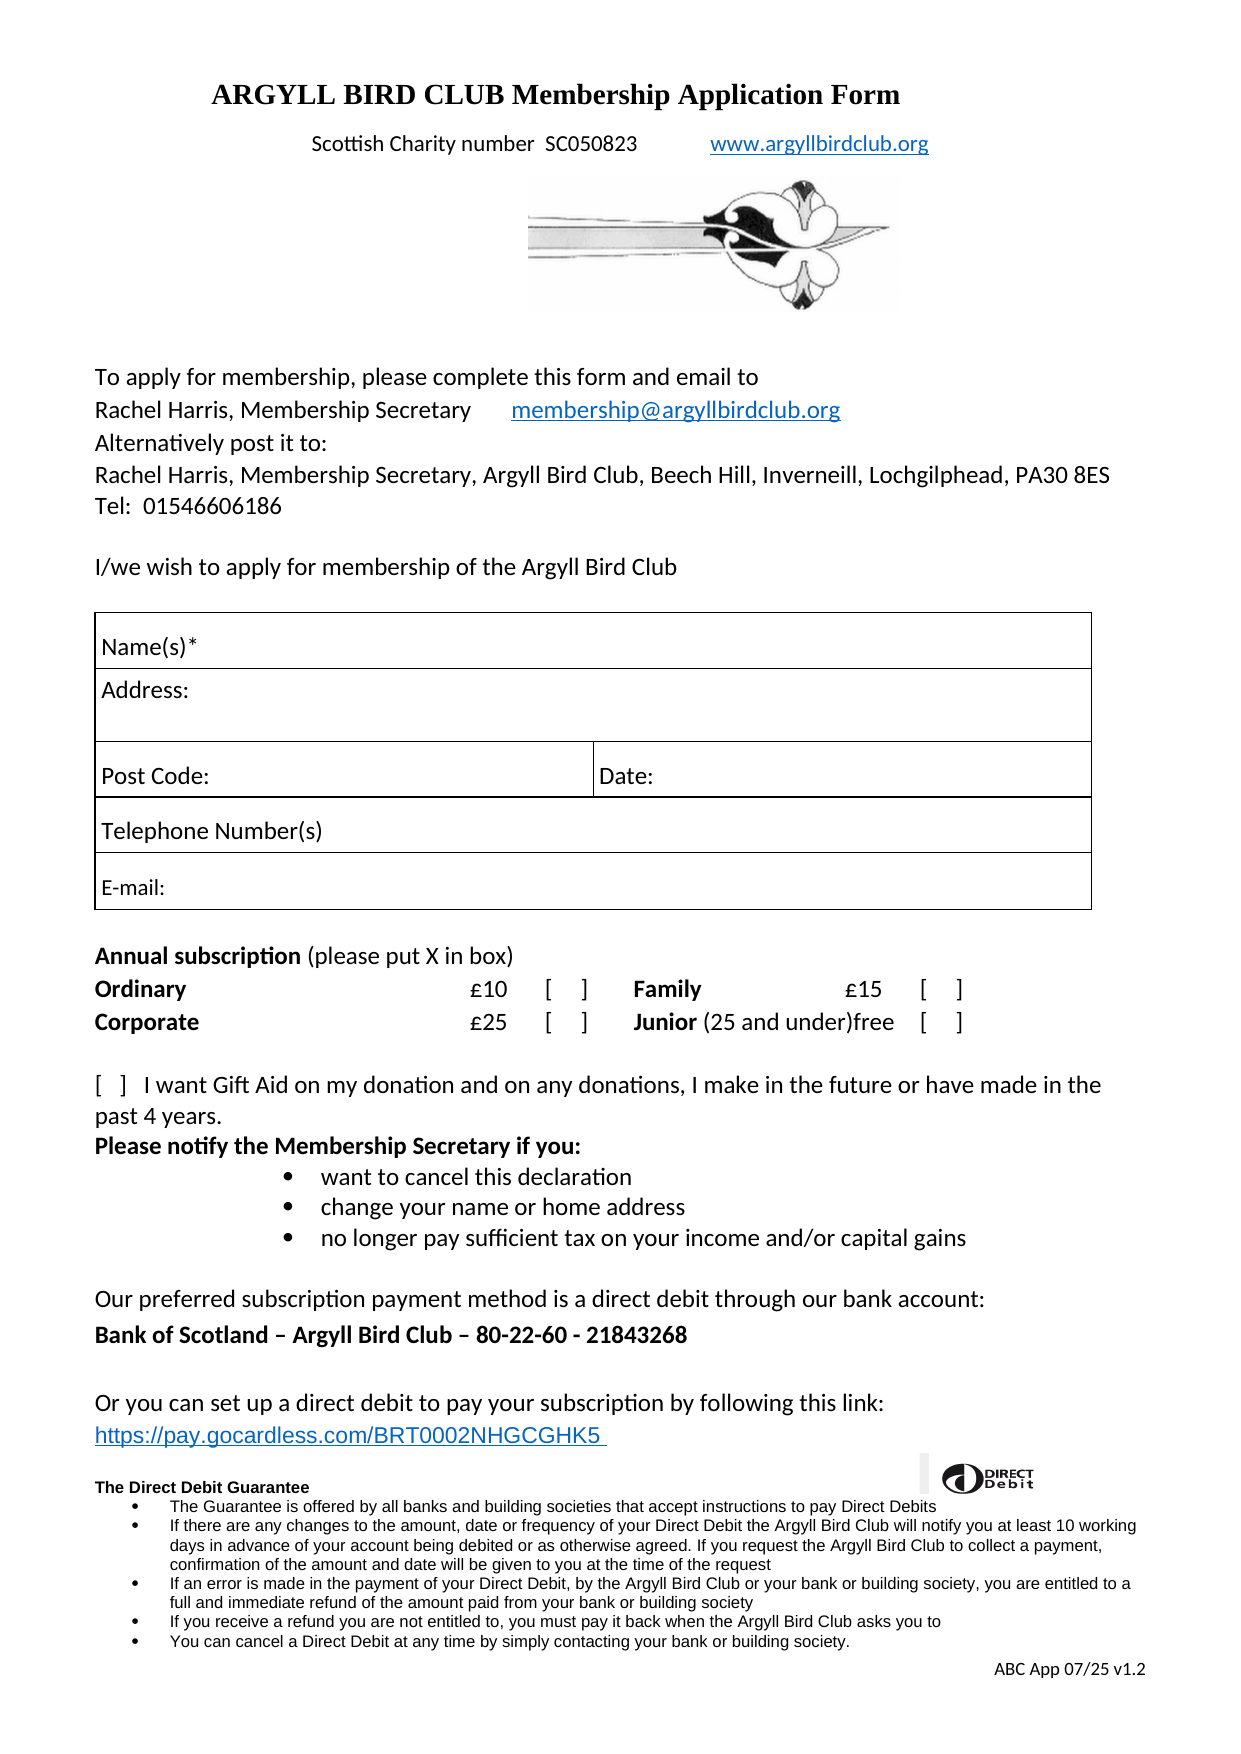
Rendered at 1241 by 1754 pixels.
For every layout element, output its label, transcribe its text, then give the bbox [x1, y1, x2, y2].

text Ordinary £10 [ ] Family £15 [ ] [94, 973, 1146, 1003]
text I/we wish to apply for membership of the Argyll Bird Club [94, 551, 1146, 582]
list If you receive a refund you are not entitled to, you must pay it back when the Argyll Bird Club asks you to [132, 1612, 1146, 1632]
list no longer pay sufficient tax on your income and/or capital gains [283, 1222, 1146, 1252]
table_cell Date: [594, 742, 1091, 796]
table_cell E-mail: [96, 853, 1091, 908]
text Our preferred subscription payment method is a direct debit through our bank account: [94, 1283, 1146, 1313]
table_cell Address: [96, 669, 1091, 741]
text Corporate £25 [ ] Junior (25 and under)free [ ] [94, 1006, 1146, 1036]
text Scottish Charity number SC050823 www.argyllbirdclub.org [94, 129, 1146, 158]
text ARGYLL BIRD CLUB Membership Application Form [94, 77, 1146, 110]
text Annual subscription (please put X in box) [94, 940, 1146, 971]
table_cell Telephone Number(s) [96, 798, 1091, 852]
text Bank of Scotland – Argyll Bird Club – 80-22-60 - 21843268 [94, 1319, 1146, 1350]
list want to cancel this declaration [283, 1161, 1146, 1191]
text To apply for membership, please complete this form and email to [94, 361, 1146, 391]
list change your name or home address [283, 1191, 1146, 1222]
text Rachel Harris, Membership Secretary membership@argyllbirdclub.org [94, 394, 1146, 424]
text Alternatively post it to: [94, 427, 1146, 457]
list You can cancel a Direct Debit at any time by simply contacting your bank or building society. [132, 1632, 1146, 1651]
text Rachel Harris, Membership Secretary, Argyll Bird Club, Beech Hill, Inverneill, Lochgilphead, PA30 8ES Tel: 01546606186 [94, 459, 1146, 521]
text Or you can set up a direct debit to pay your subscription by following this link: https://pay.gocardless.com/BRT0002NHGCGHK5 [94, 1387, 1146, 1449]
picture [528, 176, 902, 312]
table_cell Post Code: [96, 742, 593, 796]
list If an error is made in the payment of your Direct Debit, by the Argyll Bird Club or your bank or building society, you are entitled to a full and immediate refund of the amount paid from your bank or building society [132, 1574, 1146, 1612]
list If there are any changes to the amount, date or frequency of your Direct Debit the Argyll Bird Club will notify you at least 10 working days in advance of your account being debited or as otherwise agreed. If you request the Argyll Bird Club to collect a payment, confirmation of the amount and date will be given to you at the time of the request [132, 1516, 1146, 1574]
picture [919, 1453, 1034, 1494]
text The Direct Debit Guarantee [94, 1454, 1146, 1497]
text [ ] I want Gift Aid on my donation and on any donations, I make in the future or have made in the past 4 years. [94, 1069, 1146, 1130]
table_header Name(s)* [96, 613, 1091, 668]
text Please notify the Membership Secretary if you: [94, 1130, 1146, 1161]
list The Guarantee is offered by all banks and building societies that accept instructions to pay Direct Debits [132, 1497, 1146, 1516]
